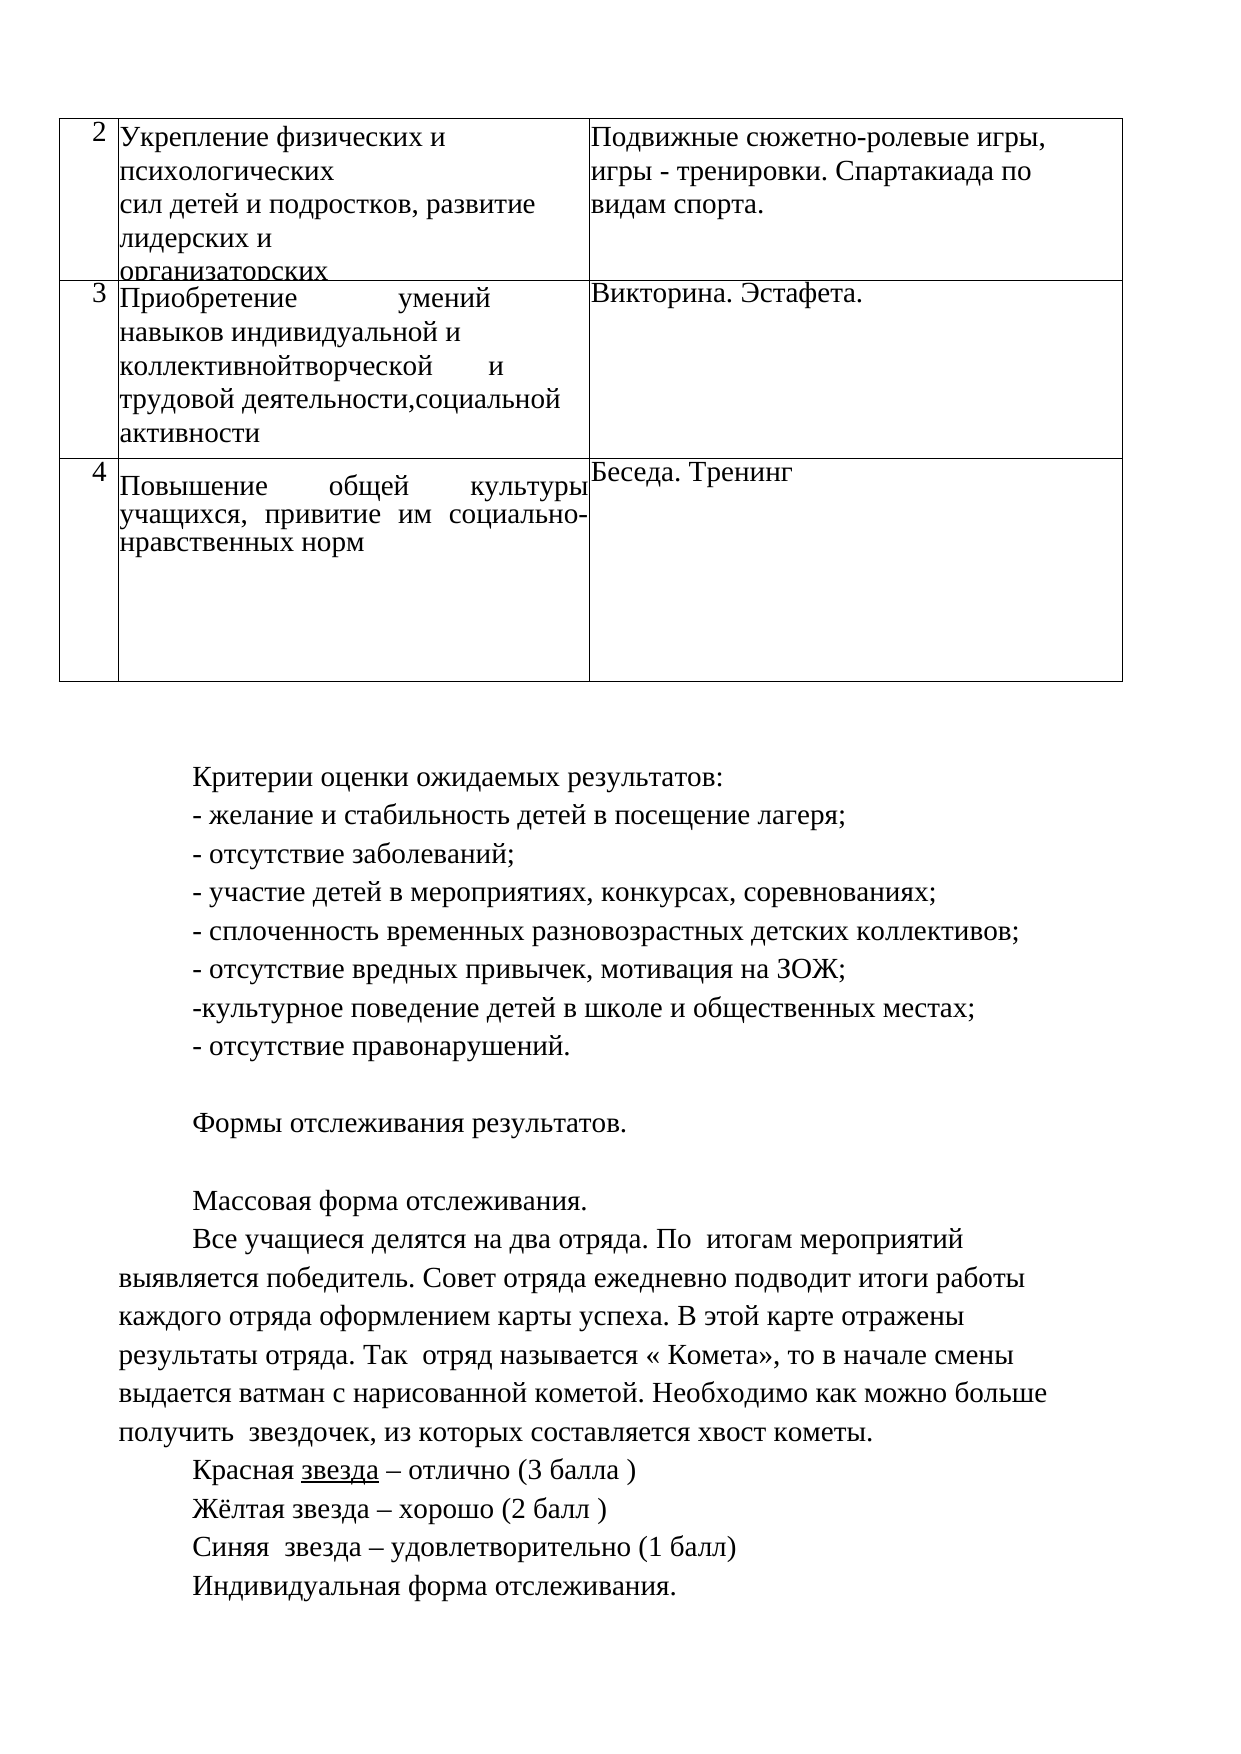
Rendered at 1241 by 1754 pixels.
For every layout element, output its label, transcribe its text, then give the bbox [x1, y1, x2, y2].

table_cell 3 [60, 281, 118, 458]
table_cell 4 [60, 459, 118, 681]
text - желание и стабильность детей в посещение лагеря; [118, 797, 1108, 831]
table_cell Повышение общей культуры учащихся, привитие им социально- нравственных норм [119, 459, 589, 681]
text Жёлтая звезда – хорошо (2 балл ) [118, 1491, 1108, 1524]
text - участие детей в мероприятиях, конкурсах, соревнованиях; [118, 874, 1108, 908]
text Индивидуальная форма отслеживания. [118, 1568, 1108, 1602]
text Массовая форма отслеживания. [118, 1183, 1108, 1216]
text Красная звезда – отлично (3 балла ) [118, 1452, 1108, 1486]
text - отсутствие вредных привычек, мотивация на ЗОЖ; [118, 951, 1108, 985]
table_cell 2 [60, 119, 118, 279]
text - отсутствие правонарушений. [118, 1028, 1108, 1062]
text - сплоченность временных разновозрастных детских коллективов; [118, 913, 1108, 946]
text Критерии оценки ожидаемых результатов: [118, 759, 1108, 792]
table_cell Беседа. Тренинг [590, 459, 1122, 681]
table_cell Викторина. Эстафета. [590, 281, 1122, 458]
text Формы отслеживания результатов. [118, 1106, 1108, 1139]
text - отсутствие заболеваний; [118, 836, 1108, 869]
table_cell Подвижные сюжетно-ролевые игры, игры - тренировки. Спартакиада по видам спорта. [590, 119, 1122, 279]
table_cell Приобретение умений и навыков индивидуальной и коллективнойтворческой и трудовой деятельности,социальной активности [119, 281, 589, 458]
text -культурное поведение детей в школе и общественных местах; [118, 990, 1108, 1023]
text Все учащиеся делятся на два отряда. По итогам мероприятий выявляется победитель. Совет отряда ежедневно подводит итоги работы каждого отряда оформлением карты успеха. В этой карте отражены результаты отряда. Так отряд называется « Комета», то в начале смены выдается ватман с нарисованной кометой. Необходимо как можно больше получить звездочек, из которых составляется хвост кометы. [118, 1221, 1108, 1447]
table_cell Укрепление физических и психологических сил детей и подростков, развитие лидерских и организаторских качеств,приобретение новых знаний, развитие творческих способностей, детской самостоятельности, активности и инициативности [119, 119, 589, 279]
text Синяя звезда – удовлетворительно (1 балл) [118, 1529, 1108, 1563]
